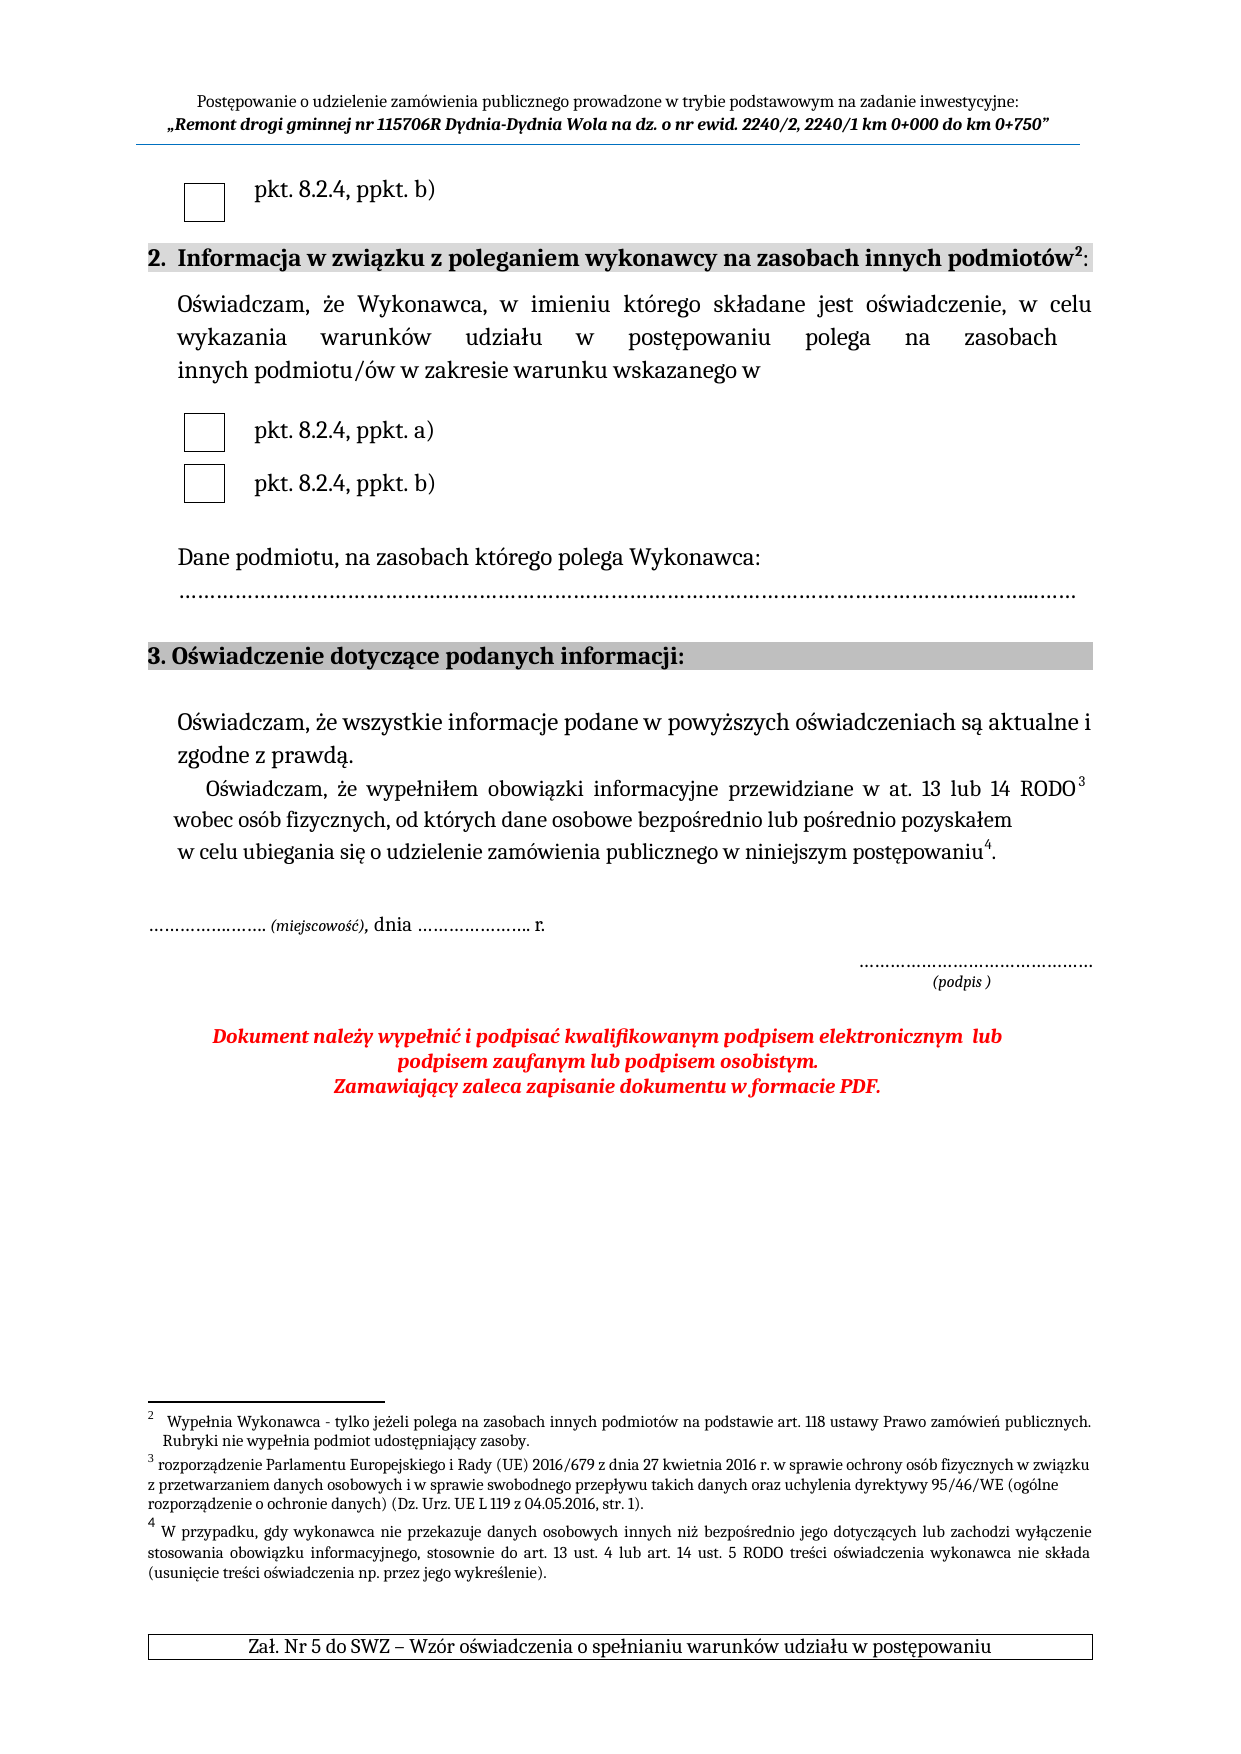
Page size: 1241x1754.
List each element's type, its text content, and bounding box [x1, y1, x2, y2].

list pkt. 8.2.4, ppkt. b) [195, 175, 1093, 204]
list pkt. 8.2.4, ppkt. b) [225, 469, 1093, 498]
text Zamawiający zaleca zapisanie dokumentu w formacie PDF. [185, 1074, 1030, 1098]
list pkt. 8.2.4, ppkt. a) [225, 416, 1093, 444]
text (podpis ) [738, 972, 1093, 992]
text 2. Informacja w związku z poleganiem wykonawcy na zasobach innych podmiotów: [148, 243, 1093, 272]
text Oświadczam, że wszystkie informacje podane w powyższych oświadczeniach są aktualne i zgodne z prawdą. [177, 708, 1093, 769]
text Dokument należy wypełnić i podpisać kwalifikowanym podpisem elektronicznym lub podpisem zaufanym lub podpisem osobistym. [185, 1025, 1030, 1073]
text w celu ubiegania się o udzielenie zamówienia publicznego w niniejszym postępowaniu. [148, 837, 1093, 865]
text Oświadczam, że wypełniłem obowiązki informacyjne przewidziane w at. 13 lub 14 RODO wobec osób fizycznych, od których dane osobowe bezpośrednio lub pośrednio pozyskałem [148, 774, 1093, 833]
text Dane podmiotu, na zasobach którego polega Wykonawca: [177, 543, 1093, 571]
text ………………………………………………………………………………………………………………………...…… [177, 576, 1093, 604]
text Oświadczam, że Wykonawca, w imieniu którego składane jest oświadczenie, w celu wykazania warunków udziału w postępowaniu polega na zasobach innych podmiotu/ów w zakresie warunku wskazanego w [177, 290, 1093, 385]
text ……………………………………… [148, 948, 1093, 972]
text …………….……. (miejscowość), dnia …………………. r. [148, 913, 1093, 937]
text 3. Oświadczenie dotyczące podanych informacji: [148, 642, 1093, 670]
